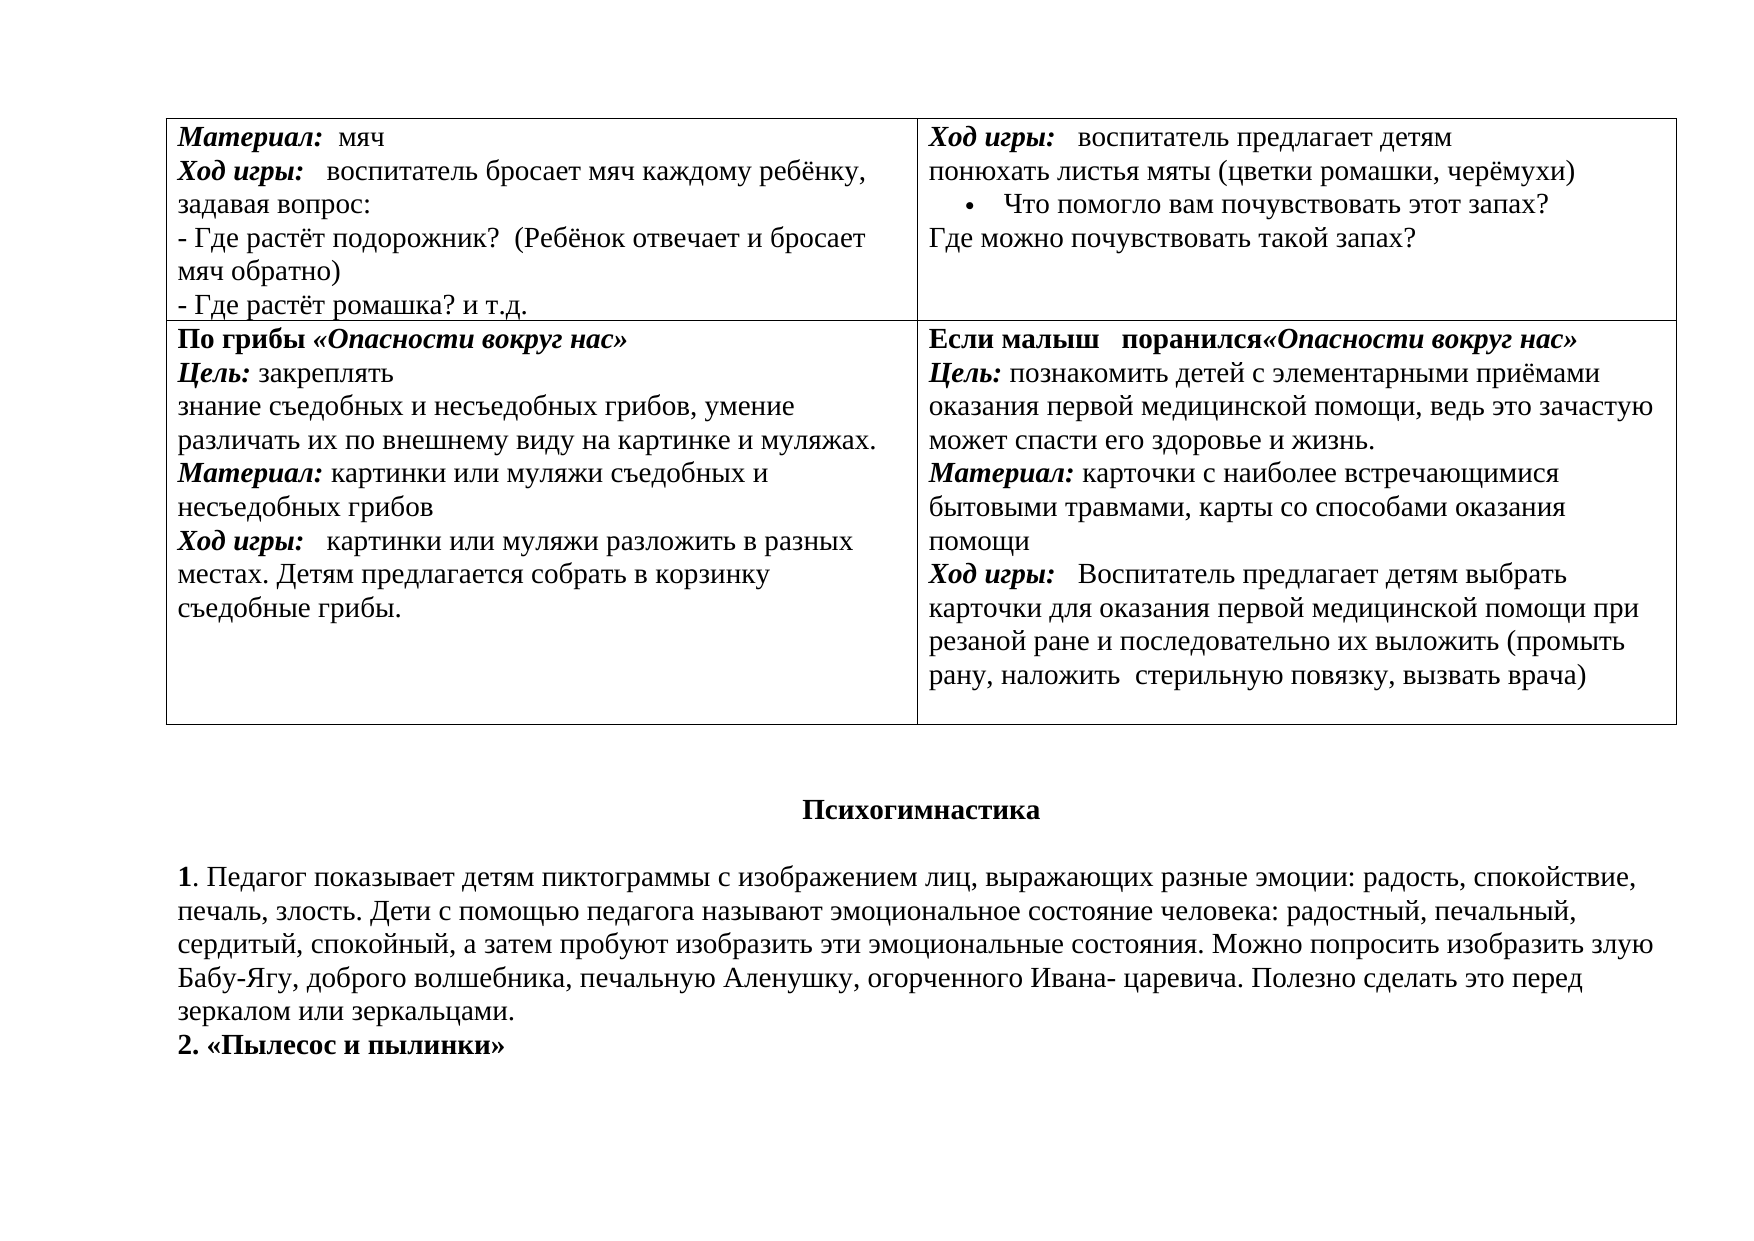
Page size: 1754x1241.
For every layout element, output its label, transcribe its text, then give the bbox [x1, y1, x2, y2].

text 1. Педагог показывает детям пиктограммы с изображением лиц, выражающих разные эмоции: радость, спокойствие, печаль, злость. Дети с помощью педагога называют эмоциональное состояние человека: радостный, печальный, сердитый, спокойный, а затем пробуют изобразить эти эмоциональные состояния. Можно попросить изобразить злую Бабу-Ягу, доброго волшебника, печальную Аленушку, огорченного Ивана- царевича. Полезно сделать это перед зеркалом или зеркальцами. [177, 826, 1665, 1027]
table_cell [167, 119, 917, 320]
table_cell По грибы «Опасности вокруг нас» Цель: закреплять знание съедобных и несъедобных грибов, умение различать их по внешнему виду на картинке и муляжах. Материал: картинки или муляжи съедобных и несъедобных грибов Ход игры: картинки или муляжи разложить в разных местах. Детям предлагается собрать в корзинку съедобные грибы. [167, 321, 917, 724]
text Психогимнастика [177, 792, 1665, 826]
table_cell Если малыш поранился«Опасности вокруг нас» Цель: познакомить детей с элементарными приёмами оказания первой медицинской помощи, ведь это зачастую может спасти его здоровье и жизнь. Материал: карточки с наиболее встречающимися бытовыми травмами, карты со способами оказания помощи Ход игры: Воспитатель предлагает детям выбрать карточки для оказания первой медицинской помощи при резаной ране и последовательно их выложить (промыть рану, наложить стерильную повязку, вызвать врача) [918, 321, 1676, 724]
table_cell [918, 119, 1676, 320]
text 2. «Пылесос и пылинки» [177, 1027, 1665, 1060]
